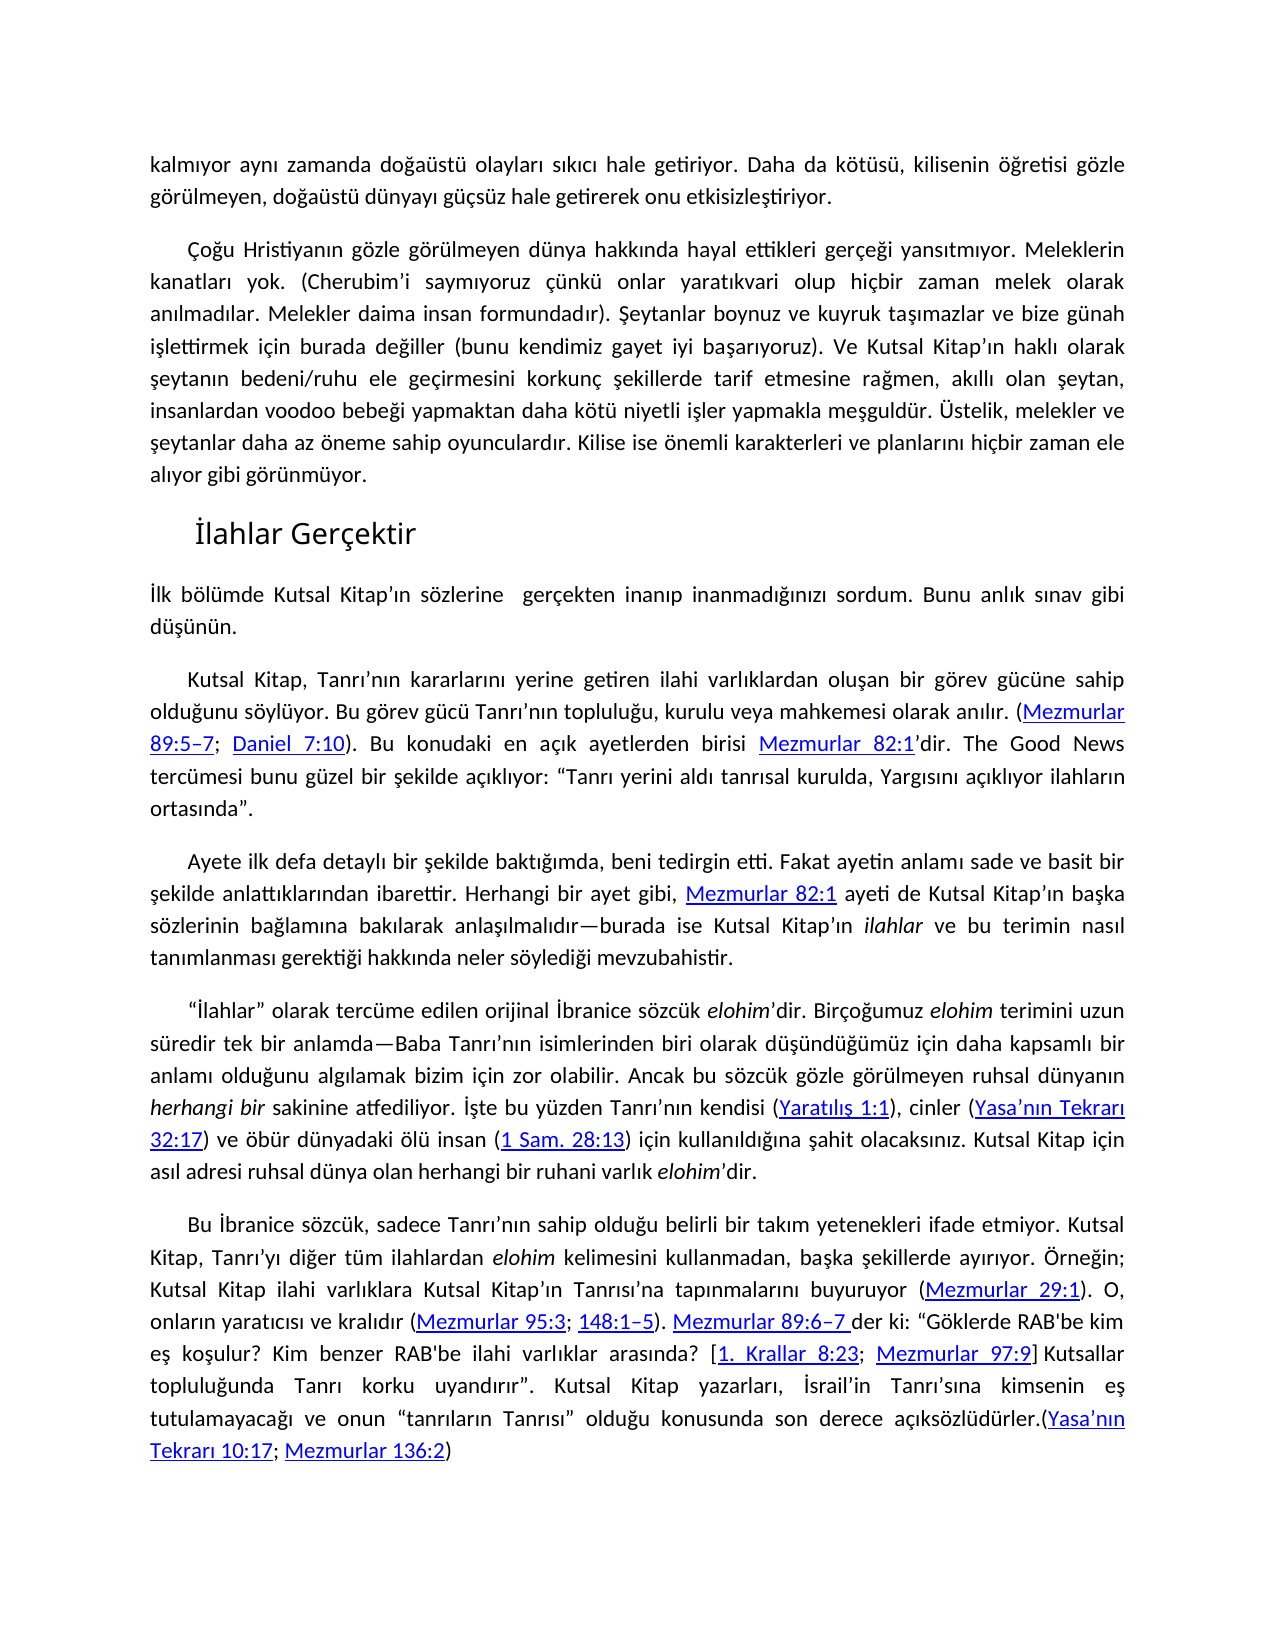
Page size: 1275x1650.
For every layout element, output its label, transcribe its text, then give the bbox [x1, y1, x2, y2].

text Bu İbranice sözcük, sadece Tanrı’nın sahip olduğu belirli bir takım yetenekleri ifade etmiyor. Kutsal Kitap, Tanrı’yı diğer tüm ilahlardan elohim kelimesini kullanmadan, başka şekillerde ayırıyor. Örneğin; Kutsal Kitap ilahi varlıklara Kutsal Kitap’ın Tanrısı’na tapınmalarını buyuruyor (Mezmurlar 29:1). O, onların yaratıcısı ve kralıdır (Mezmurlar 95:3; 148:1–5). Mezmurlar 89:6–7 der ki: “Göklerde RAB'be kim eş koşulur? Kim benzer RAB'be ilahi varlıklar arasında? [1. Krallar 8:23; Mezmurlar 97:9] Kutsallar topluluğunda Tanrı korku uyandırır”. Kutsal Kitap yazarları, İsrail’in Tanrı’sına kimsenin eş tutulamayacağı ve onun “tanrıların Tanrısı” olduğu konusunda son derece açıksözlüdürler.(Yasa’nın Tekrarı 10:17; Mezmurlar 136:2) [150, 1211, 1125, 1464]
text Çoğu Hristiyanın gözle görülmeyen dünya hakkında hayal ettikleri gerçeği yansıtmıyor. Meleklerin kanatları yok. (Cherubim’i saymıyoruz çünkü onlar yaratıkvari olup hiçbir zaman melek olarak anılmadılar. Melekler daima insan formundadır). Şeytanlar boynuz ve kuyruk taşımazlar ve bize günah işlettirmek için burada değiller (bunu kendimiz gayet iyi başarıyoruz). Ve Kutsal Kitap’ın haklı olarak şeytanın bedeni/ruhu ele geçirmesini korkunç şekillerde tarif etmesine rağmen, akıllı olan şeytan, insanlardan voodoo bebeği yapmaktan daha kötü niyetli işler yapmakla meşguldür. Üstelik, melekler ve şeytanlar daha az öneme sahip oyunculardır. Kilise ise önemli karakterleri ve planlarını hiçbir zaman ele alıyor gibi görünmüyor. [150, 235, 1125, 488]
text İlk bölümde Kutsal Kitap’ın sözlerine gerçekten inanıp inanmadığınızı sordum. Bunu anlık sınav gibi düşünün. [150, 580, 1125, 640]
text Ayete ilk defa detaylı bir şekilde baktığımda, beni tedirgin etti. Fakat ayetin anlamı sade ve basit bir şekilde anlattıklarından ibarettir. Herhangi bir ayet gibi, Mezmurlar 82:1 ayeti de Kutsal Kitap’ın başka sözlerinin bağlamına bakılarak anlaşılmalıdır—burada ise Kutsal Kitap’ın ilahlar ve bu terimin nasıl tanımlanması gerektiği hakkında neler söylediği mevzubahistir. [150, 847, 1125, 972]
text İlahlar Gerçektir [150, 513, 1125, 553]
text Kutsal Kitap, Tanrı’nın kararlarını yerine getiren ilahi varlıklardan oluşan bir görev gücüne sahip olduğunu söylüyor. Bu görev gücü Tanrı’nın topluluğu, kurulu veya mahkemesi olarak anılır. (Mezmurlar 89:5–7; Daniel 7:10). Bu konudaki en açık ayetlerden birisi Mezmurlar 82:1’dir. The Good News tercümesi bunu güzel bir şekilde açıklıyor: “Tanrı yerini aldı tanrısal kurulda, Yargısını açıklıyor ilahların ortasında”. [150, 665, 1125, 822]
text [150, 150, 1125, 210]
text “İlahlar” olarak tercüme edilen orijinal İbranice sözcük elohim’dir. Birçoğumuz elohim terimini uzun süredir tek bir anlamda—Baba Tanrı’nın isimlerinden biri olarak düşündüğümüz için daha kapsamlı bir anlamı olduğunu algılamak bizim için zor olabilir. Ancak bu sözcük gözle görülmeyen ruhsal dünyanın herhangi bir sakinine atfediliyor. İşte bu yüzden Tanrı’nın kendisi (Yaratılış 1:1), cinler (Yasa’nın Tekrarı 32:17) ve öbür dünyadaki ölü insan (1 Sam. 28:13) için kullanıldığına şahit olacaksınız. Kutsal Kitap için asıl adresi ruhsal dünya olan herhangi bir ruhani varlık elohim’dir. [150, 997, 1125, 1186]
